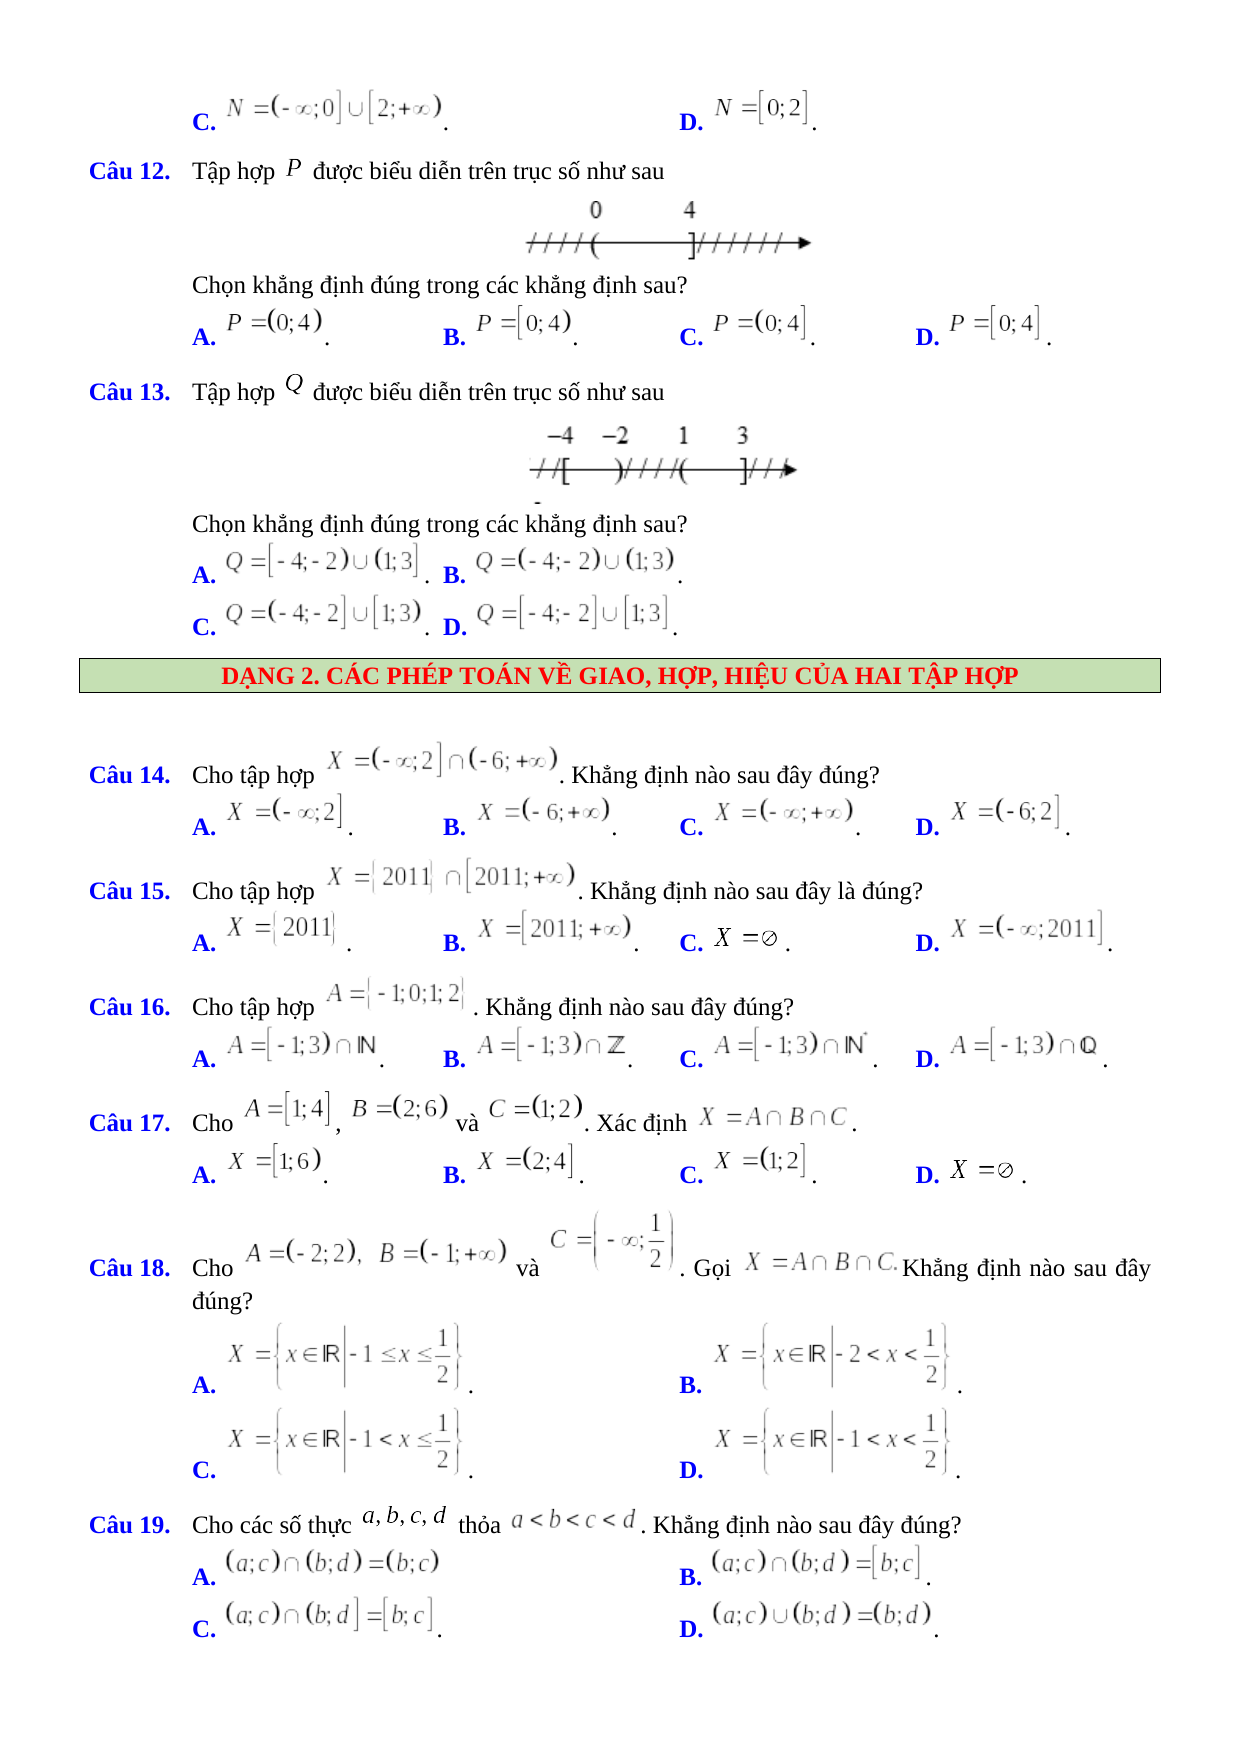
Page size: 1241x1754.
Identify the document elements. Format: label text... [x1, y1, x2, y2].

list Cho tập hợp . Khẳng định nào sau đây là đúng? [88, 857, 1152, 905]
text A. . B. . C. . D. . [192, 909, 1152, 957]
text A. . B. . C. . D. . [192, 793, 1152, 840]
list Tập hợp được biểu diễn trên trục số như sau [88, 368, 1152, 406]
picture [518, 201, 825, 266]
text C. . D. . [192, 1403, 1152, 1484]
text A. . B. . C. . D. . [192, 1141, 1152, 1189]
text C. . D. . [192, 1595, 1152, 1643]
text A. . B. . [192, 542, 1152, 589]
text A. . B. . [192, 1319, 1152, 1399]
text Chọn khẳng định đúng trong các khẳng định sau? [192, 270, 1152, 299]
text Chọn khẳng định đúng trong các khẳng định sau? [192, 509, 1152, 537]
text C. . D. . [192, 594, 1152, 641]
list Cho và . Gọi Khẳng định nào sau đây đúng? [88, 1206, 1152, 1314]
list Cho các số thực thỏa . Khẳng định nào sau đây đúng? [88, 1501, 1152, 1539]
list Tập hợp được biểu diễn trên trục số như sau [88, 153, 1152, 185]
list Cho , và . Xác định . [88, 1089, 1152, 1137]
text A. B. . [192, 1543, 1152, 1591]
list Cho tập hợp . Khẳng định nào sau đây đúng? [88, 741, 1152, 788]
text C. . D. . [192, 88, 1152, 136]
text A. . B. . C. . D. . [192, 303, 1152, 351]
list Cho tập hợp . Khẳng định nào sau đây đúng? [88, 973, 1152, 1021]
text A. . B. . C. . D. . [192, 1025, 1152, 1073]
text DẠNG 2. CÁC PHÉP TOÁN VỀ GIAO, HỢP, HIỆU CỦA HAI TẬP HỢP [80, 659, 1160, 692]
picture [529, 422, 814, 504]
